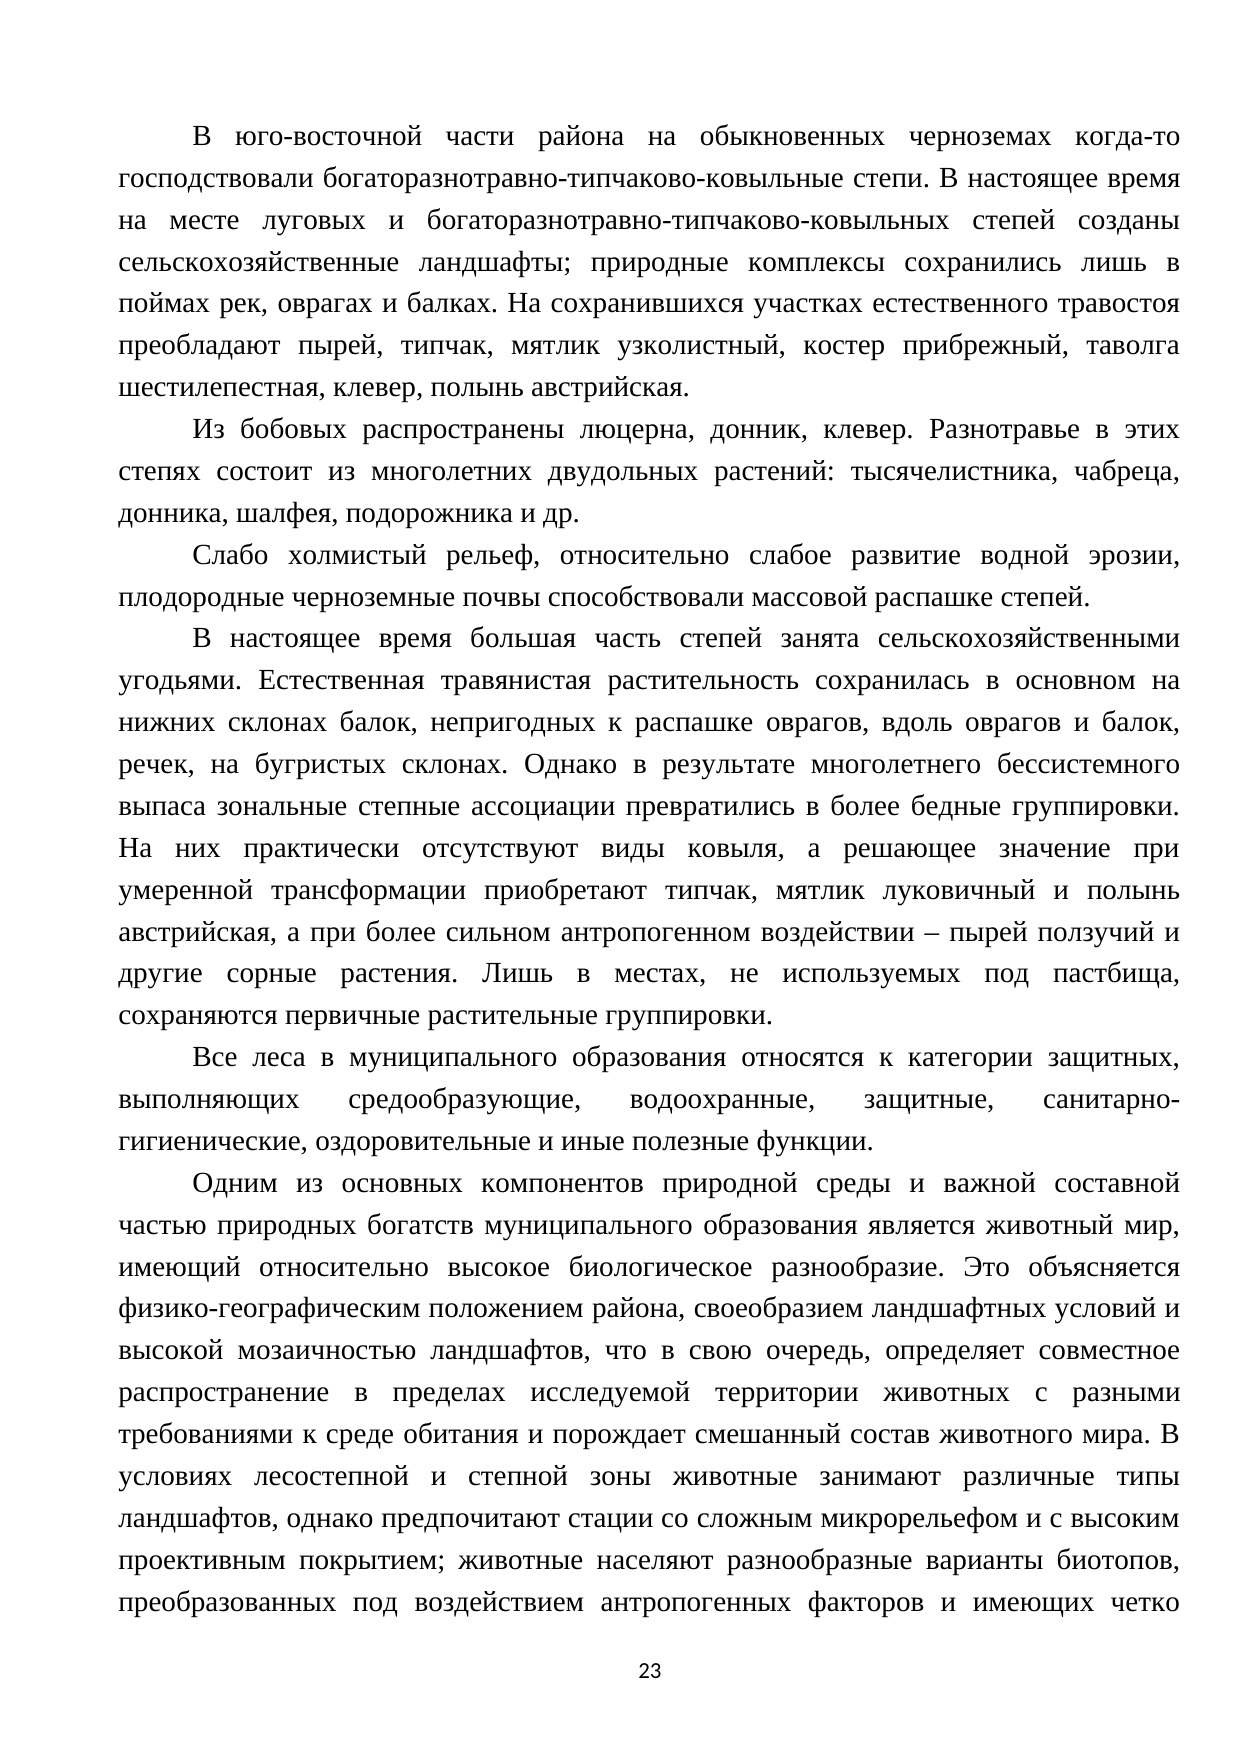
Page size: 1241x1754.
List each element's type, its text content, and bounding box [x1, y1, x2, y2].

text В юго-восточной части района на обыкновенных черноземах когда-то господствовали богаторазнотравно-типчаково-ковыльные степи. В настоящее время на месте луговых и богаторазнотравно-типчаково-ковыльных степей созданы сельскохозяйственные ландшафты; природные комплексы сохранились лишь в поймах рек, оврагах и балках. На сохранившихся участках естественного травостоя преобладают пырей, типчак, мятлик узколистный, костер прибрежный, таволга шестилепестная, клевер, полынь австрийская. [118, 118, 1181, 403]
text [118, 1165, 1181, 1617]
text Слабо холмистый рельеф, относительно слабое развитие водной эрозии, плодородные черноземные почвы способствовали массовой распашке степей. [118, 537, 1181, 612]
text В настоящее время большая часть степей занята сельскохозяйственными угодьями. Естественная травянистая растительность сохранилась в основном на нижних склонах балок, непригодных к распашке оврагов, вдоль оврагов и балок, речек, на бугристых склонах. Однако в результате многолетнего бессистемного выпаса зональные степные ассоциации превратились в более бедные группировки. На них практически отсутствуют виды ковыля, а решающее значение при умеренной трансформации приобретают типчак, мятлик луковичный и полынь австрийская, а при более сильном антропогенном воздействии ‒ пырей ползучий и другие сорные растения. Лишь в местах, не используемых под пастбища, сохраняются первичные растительные группировки. [118, 621, 1181, 1031]
text Из бобовых распространены люцерна, донник, клевер. Разнотравье в этих степях состоит из многолетних двудольных растений: тысячелистника, чабреца, донника, шалфея, подорожника и др. [118, 411, 1181, 528]
text Все леса в муниципального образования относятся к категории защитных, выполняющих средообразующие, водоохранные, защитные, санитарно-гигиенические, оздоровительные и иные полезные функции. [118, 1039, 1181, 1157]
